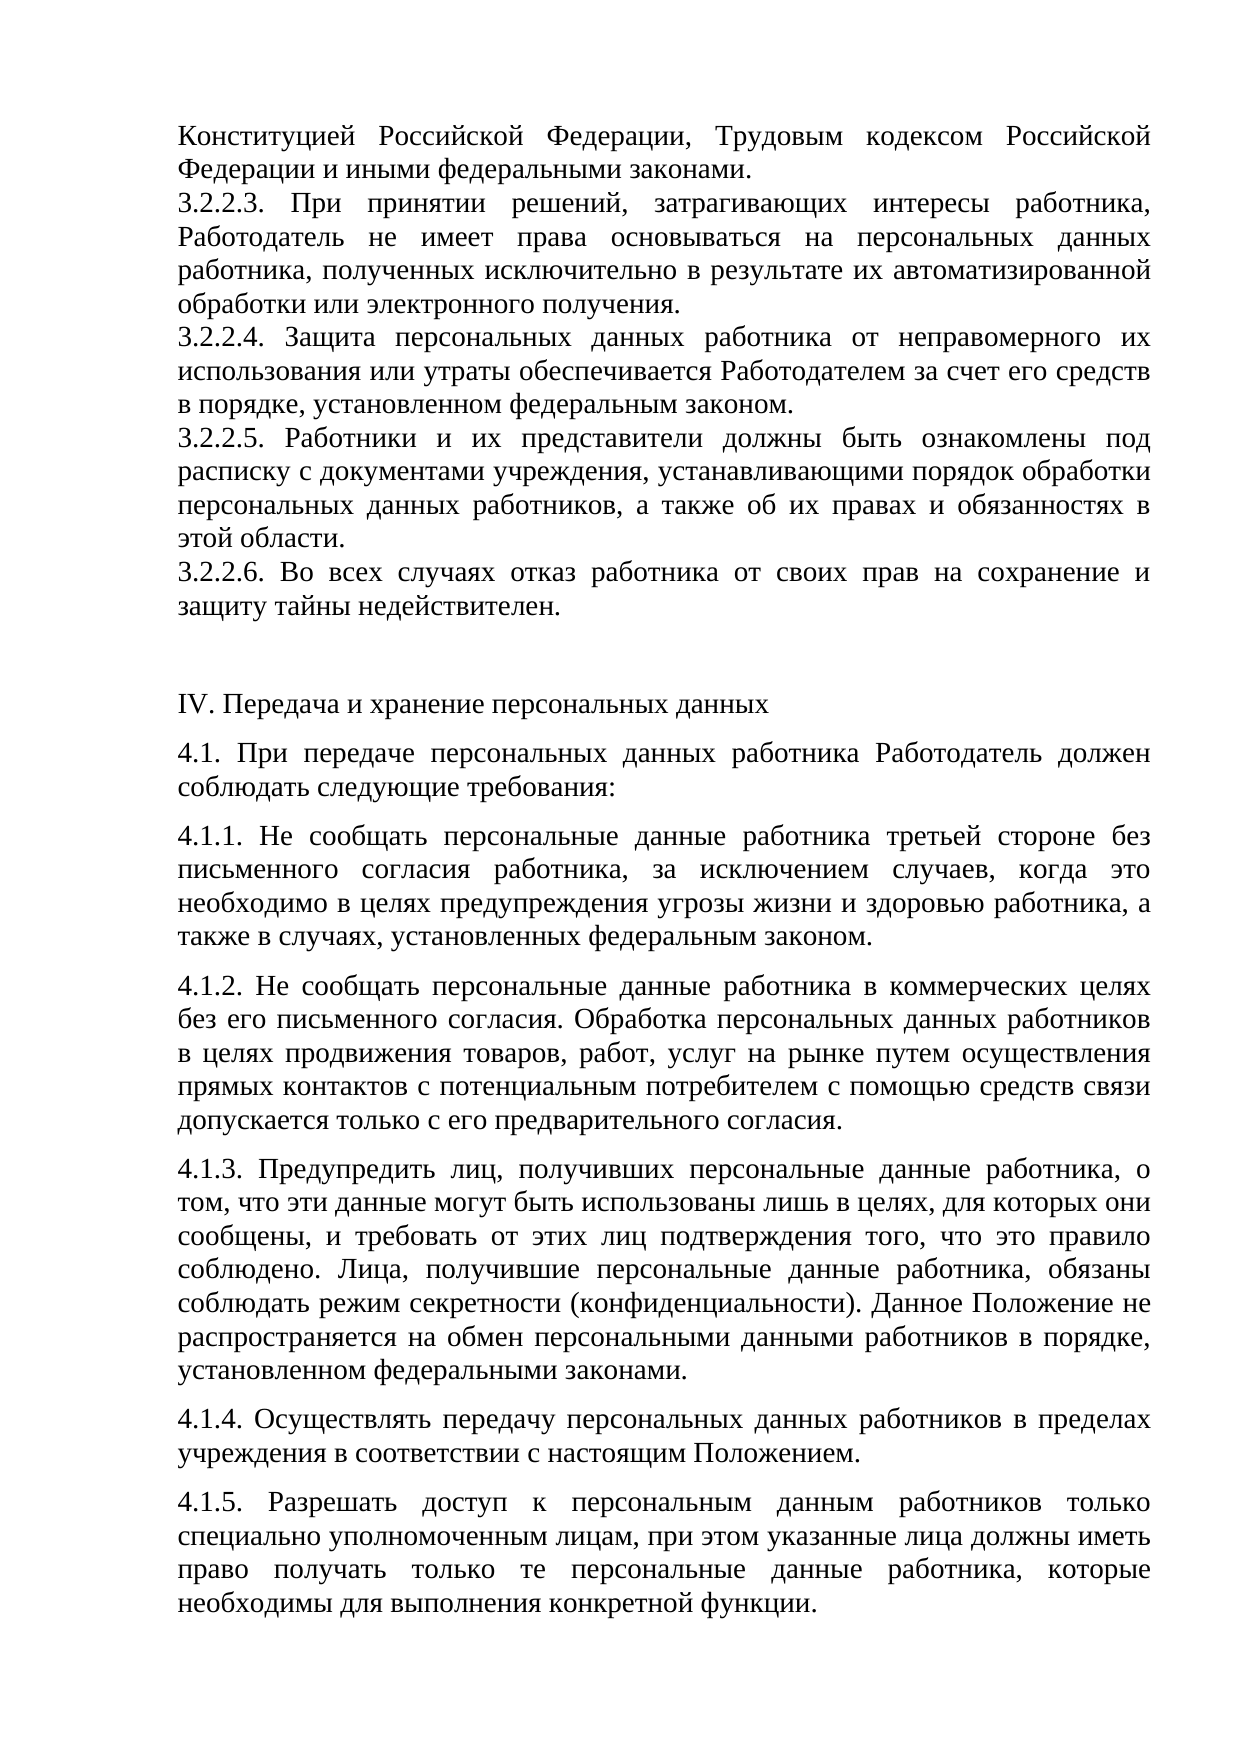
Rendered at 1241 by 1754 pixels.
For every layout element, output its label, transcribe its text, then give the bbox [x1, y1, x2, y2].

text 4.1.3. Предупредить лиц, получивших персональные данные работника, о том, что эти данные могут быть использованы лишь в целях, для которых они сообщены, и требовать от этих лиц подтверждения того, что это правило соблюдено. Лица, получившие персональные данные работника, обязаны соблюдать режим секретности (конфиденциальности). Данное Положение не распространяется на обмен персональными данными работников в порядке, установленном федеральными законами. [177, 1151, 1152, 1386]
text 3.2.2.6. Во всех случаях отказ работника от своих прав на сохранение и защиту тайны недействителен. [177, 554, 1152, 621]
text 4.1.1. Не сообщать персональные данные работника третьей стороне без письменного согласия работника, за исключением случаев, когда это необходимо в целях предупреждения угрозы жизни и здоровью работника, а также в случаях, установленных федеральным законом. [177, 818, 1152, 952]
text 3.2.2.5. Работники и их представители должны быть ознакомлены под расписку с документами учреждения, устанавливающими порядок обработки персональных данных работников, а также об их правах и обязанностях в этой области. [177, 420, 1152, 554]
text 4.1.2. Не сообщать персональные данные работника в коммерческих целях без его письменного согласия. Обработка персональных данных работников в целях продвижения товаров, работ, услуг на рынке путем осуществления прямых контактов с потенциальным потребителем с помощью средств связи допускается только с его предварительного согласия. [177, 968, 1152, 1135]
text IV. Передача и хранение персональных данных [177, 686, 1152, 719]
text 4.1.5. Разрешать доступ к персональным данным работников только специально уполномоченным лицам, при этом указанные лица должны иметь право получать только те персональные данные работника, которые необходимы для выполнения конкретной функции. [177, 1484, 1152, 1618]
text 3.2.2.3. При принятии решений, затрагивающих интересы работника, Работодатель не имеет права основываться на персональных данных работника, полученных исключительно в результате их автоматизированной обработки или электронного получения. [177, 185, 1152, 319]
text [177, 118, 1152, 185]
text 3.2.2.4. Защита персональных данных работника от неправомерного их использования или утраты обеспечивается Работодателем за счет его средств в порядке, установленном федеральным законом. [177, 319, 1152, 420]
text 4.1.4. Осуществлять передачу персональных данных работников в пределах учреждения в соответствии с настоящим Положением. [177, 1401, 1152, 1468]
text 4.1. При передаче персональных данных работника Работодатель должен соблюдать следующие требования: [177, 735, 1152, 802]
